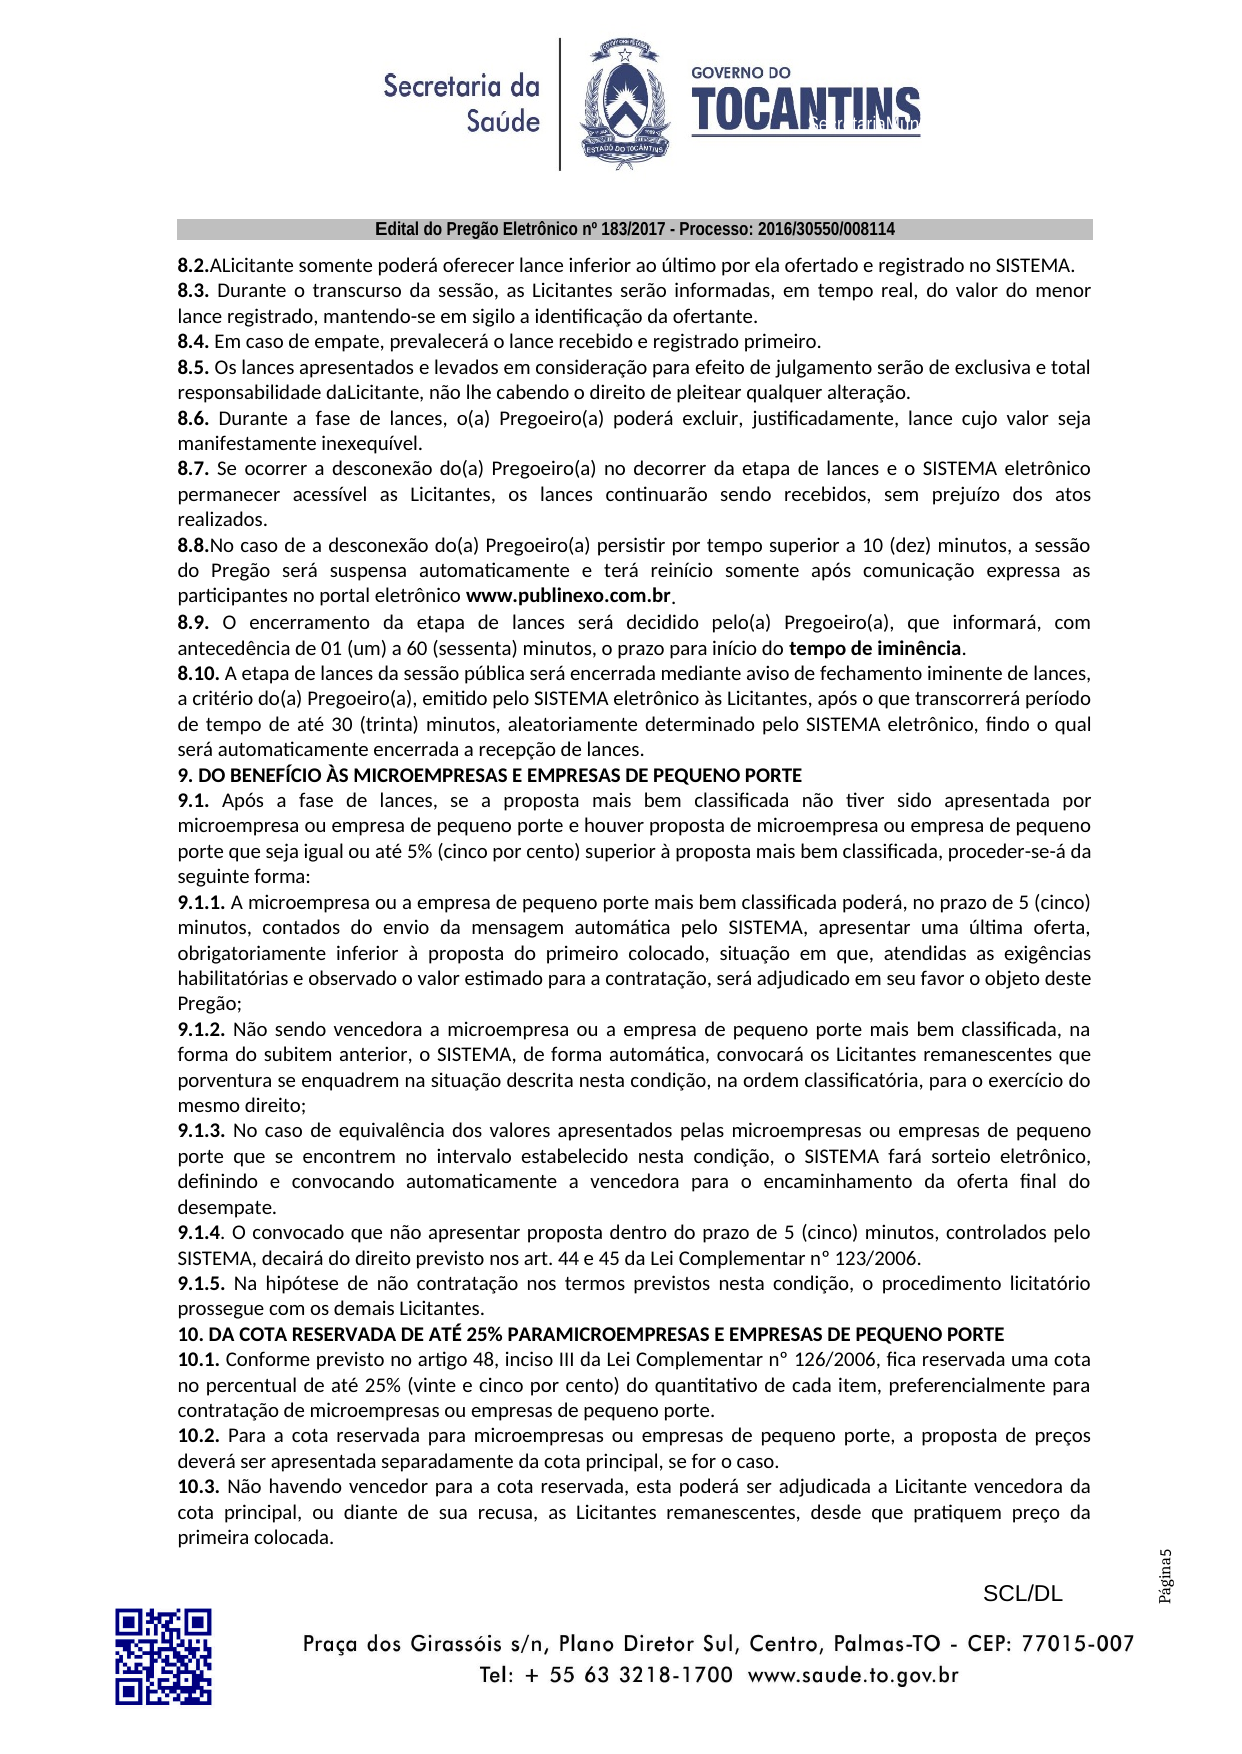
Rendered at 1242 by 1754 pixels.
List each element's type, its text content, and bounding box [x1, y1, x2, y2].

text 10.3. Não havendo vencedor para a cota reservada, esta poderá ser adjudicada a Licitante vencedora da cota principal, ou diante de sua recusa, as Licitantes remanescentes, desde que pratiquem preço da primeira colocada. [177, 1473, 1093, 1550]
text 8.9. O encerramento da etapa de lances será decidido pelo(a) Pregoeiro(a), que informará, com antecedência de 01 (um) a 60 (sessenta) minutos, o prazo para início do tempo de iminência. [177, 609, 1093, 660]
picture [0, 0, 1186, 186]
text 8.4. Em caso de empate, prevalecerá o lance recebido e registrado primeiro. [177, 328, 1093, 354]
text 8.2.ALicitante somente poderá oferecer lance inferior ao último por ela ofertado e registrado no SISTEMA. [177, 252, 1093, 278]
text 8.7. Se ocorrer a desconexão do(a) Pregoeiro(a) no decorrer da etapa de lances e o SISTEMA eletrônico permanecer acessível as Licitantes, os lances continuarão sendo recebidos, sem prejuízo dos atos realizados. [177, 456, 1093, 532]
text 9.1.5. Na hipótese de não contratação nos termos previstos nesta condição, o procedimento licitatório prossegue com os demais Licitantes. [177, 1270, 1093, 1321]
text 9.1. Após a fase de lances, se a proposta mais bem classificada não tiver sido apresentada por microempresa ou empresa de pequeno porte e houver proposta de microempresa ou empresa de pequeno porte que seja igual ou até 5% (cinco por cento) superior à proposta mais bem classificada, proceder-se-á da seguinte forma: [177, 787, 1093, 889]
text 9.1.1. A microempresa ou a empresa de pequeno porte mais bem classificada poderá, no prazo de 5 (cinco) minutos, contados do envio da mensagem automática pelo SISTEMA, apresentar uma última oferta, obrigatoriamente inferior à proposta do primeiro colocado, situação em que, atendidas as exigências habilitatórias e observado o valor estimado para a contratação, será adjudicado em seu favor o objeto deste Pregão; [177, 889, 1093, 1016]
text 9. DO BENEFÍCIO ÀS MICROEMPRESAS E EMPRESAS DE PEQUENO PORTE [177, 762, 1093, 787]
text 9.1.3. No caso de equivalência dos valores apresentados pelas microempresas ou empresas de pequeno porte que se encontrem no intervalo estabelecido nesta condição, o SISTEMA fará sorteio eletrônico, definindo e convocando automaticamente a vencedora para o encaminhamento da oferta final do desempate. [177, 1118, 1093, 1219]
text 10. DA COTA RESERVADA DE ATÉ 25% PARAMICROEMPRESAS E EMPRESAS DE PEQUENO PORTE [177, 1321, 1093, 1346]
text 8.6. Durante a fase de lances, o(a) Pregoeiro(a) poderá excluir, justificadamente, lance cujo valor seja manifestamente inexequível. [177, 405, 1093, 456]
text 9.1.4. O convocado que não apresentar proposta dentro do prazo de 5 (cinco) minutos, controlados pelo SISTEMA, decairá do direito previsto nos art. 44 e 45 da Lei Complementar nº 123/2006. [177, 1219, 1093, 1270]
text 8.8.No caso de a desconexão do(a) Pregoeiro(a) persistir por tempo superior a 10 (dez) minutos, a sessão do Pregão será suspensa automaticamente e terá reinício somente após comunicação expressa as participantes no portal eletrônico www.publinexo.com.br. [177, 532, 1093, 609]
text 8.3. Durante o transcurso da sessão, as Licitantes serão informadas, em tempo real, do valor do menor lance registrado, mantendo-se em sigilo a identificação da ofertante. [177, 278, 1093, 328]
text 10.2. Para a cota reservada para microempresas ou empresas de pequeno porte, a proposta de preços deverá ser apresentada separadamente da cota principal, se for o caso. [177, 1423, 1093, 1473]
picture [111, 1604, 1134, 1709]
text 8.5. Os lances apresentados e levados em consideração para efeito de julgamento serão de exclusiva e total responsabilidade daLicitante, não lhe cabendo o direito de pleitear qualquer alteração. [177, 354, 1093, 405]
text 9.1.2. Não sendo vencedora a microempresa ou a empresa de pequeno porte mais bem classificada, na forma do subitem anterior, o SISTEMA, de forma automática, convocará os Licitantes remanescentes que porventura se enquadrem na situação descrita nesta condição, na ordem classificatória, para o exercício do mesmo direito; [177, 1016, 1093, 1118]
text 10.1. Conforme previsto no artigo 48, inciso III da Lei Complementar nº 126/2006, fica reservada uma cota no percentual de até 25% (vinte e cinco por cento) do quantitativo de cada item, preferencialmente para contratação de microempresas ou empresas de pequeno porte. [177, 1346, 1093, 1423]
text 8.10. A etapa de lances da sessão pública será encerrada mediante aviso de fechamento iminente de lances, a critério do(a) Pregoeiro(a), emitido pelo SISTEMA eletrônico às Licitantes, após o que transcorrerá período de tempo de até 30 (trinta) minutos, aleatoriamente determinado pelo SISTEMA eletrônico, findo o qual será automaticamente encerrada a recepção de lances. [177, 660, 1093, 762]
